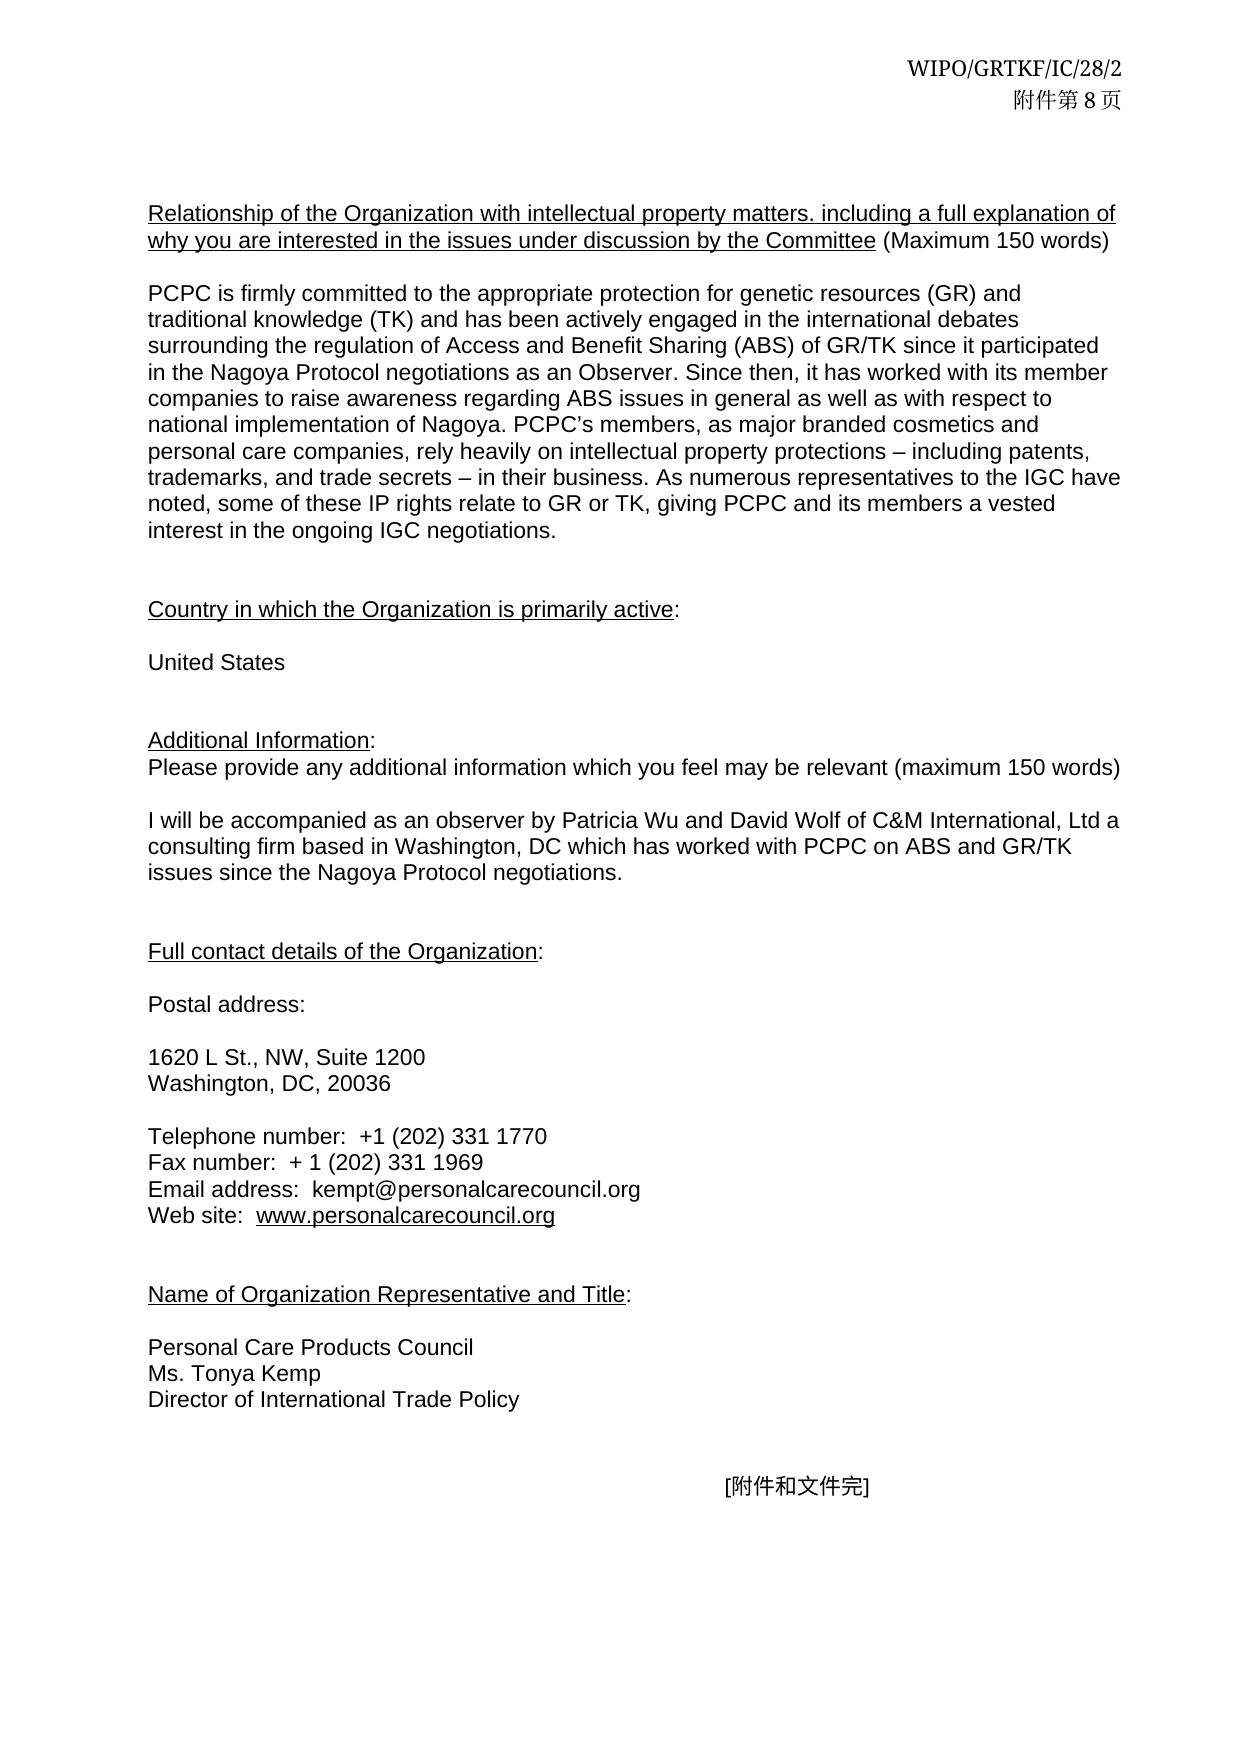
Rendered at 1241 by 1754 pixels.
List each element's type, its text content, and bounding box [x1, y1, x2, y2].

text Fax number: + 1 (202) 331 1969 [148, 1149, 1122, 1176]
text Postal address: [148, 991, 1122, 1017]
text Please provide any additional information which you feel may be relevant (maximum 150 words) [148, 754, 1122, 780]
text Email address: kempt@personalcarecouncil.org [148, 1176, 1122, 1202]
text 1620 L St., NW, Suite 1200 [148, 1044, 1122, 1070]
text Additional Information: [148, 727, 1122, 754]
text Name of Organization Representative and Title: [148, 1281, 1122, 1307]
text Country in which the Organization is primarily active: [148, 596, 1122, 622]
text Director of International Trade Policy [148, 1386, 1122, 1413]
text Ms. Tonya Kemp [148, 1360, 1122, 1386]
text Relationship of the Organization with intellectual property matters. including a full explanation of why you are interested in the issues under discussion by the Committee (Maximum 150 words) [148, 200, 1122, 253]
text Washington, DC, 20036 [148, 1070, 1122, 1096]
text I will be accompanied as an observer by Patricia Wu and David Wolf of C&M International, Ltd a consulting firm based in Washington, DC which has worked with PCPC on ABS and GR/TK issues since the Nagoya Protocol negotiations. [148, 807, 1122, 886]
text Telephone number: +1 (202) 331 1770 [148, 1123, 1122, 1149]
text Full contact details of the Organization: [148, 938, 1122, 965]
text United States [148, 648, 1122, 675]
text Web site: www.personalcarecouncil.org [148, 1202, 1122, 1228]
text Personal Care Products Council [148, 1334, 1122, 1360]
text PCPC is firmly committed to the appropriate protection for genetic resources (GR) and traditional knowledge (TK) and has been actively engaged in the international debates surrounding the regulation of Access and Benefit Sharing (ABS) of GR/TK since it participated in the Nagoya Protocol negotiations as an Observer. Since then, it has worked with its member companies to raise awareness regarding ABS issues in general as well as with respect to national implementation of Nagoya. PCPC’s members, as major branded cosmetics and personal care companies, rely heavily on intellectual property protections – including patents, trademarks, and trade secrets – in their business. As numerous representatives to the IGC have noted, some of these IP rights relate to GR or TK, giving PCPC and its members a vested interest in the ongoing IGC negotiations. [148, 279, 1122, 543]
text [附件和文件完] [724, 1465, 1122, 1501]
